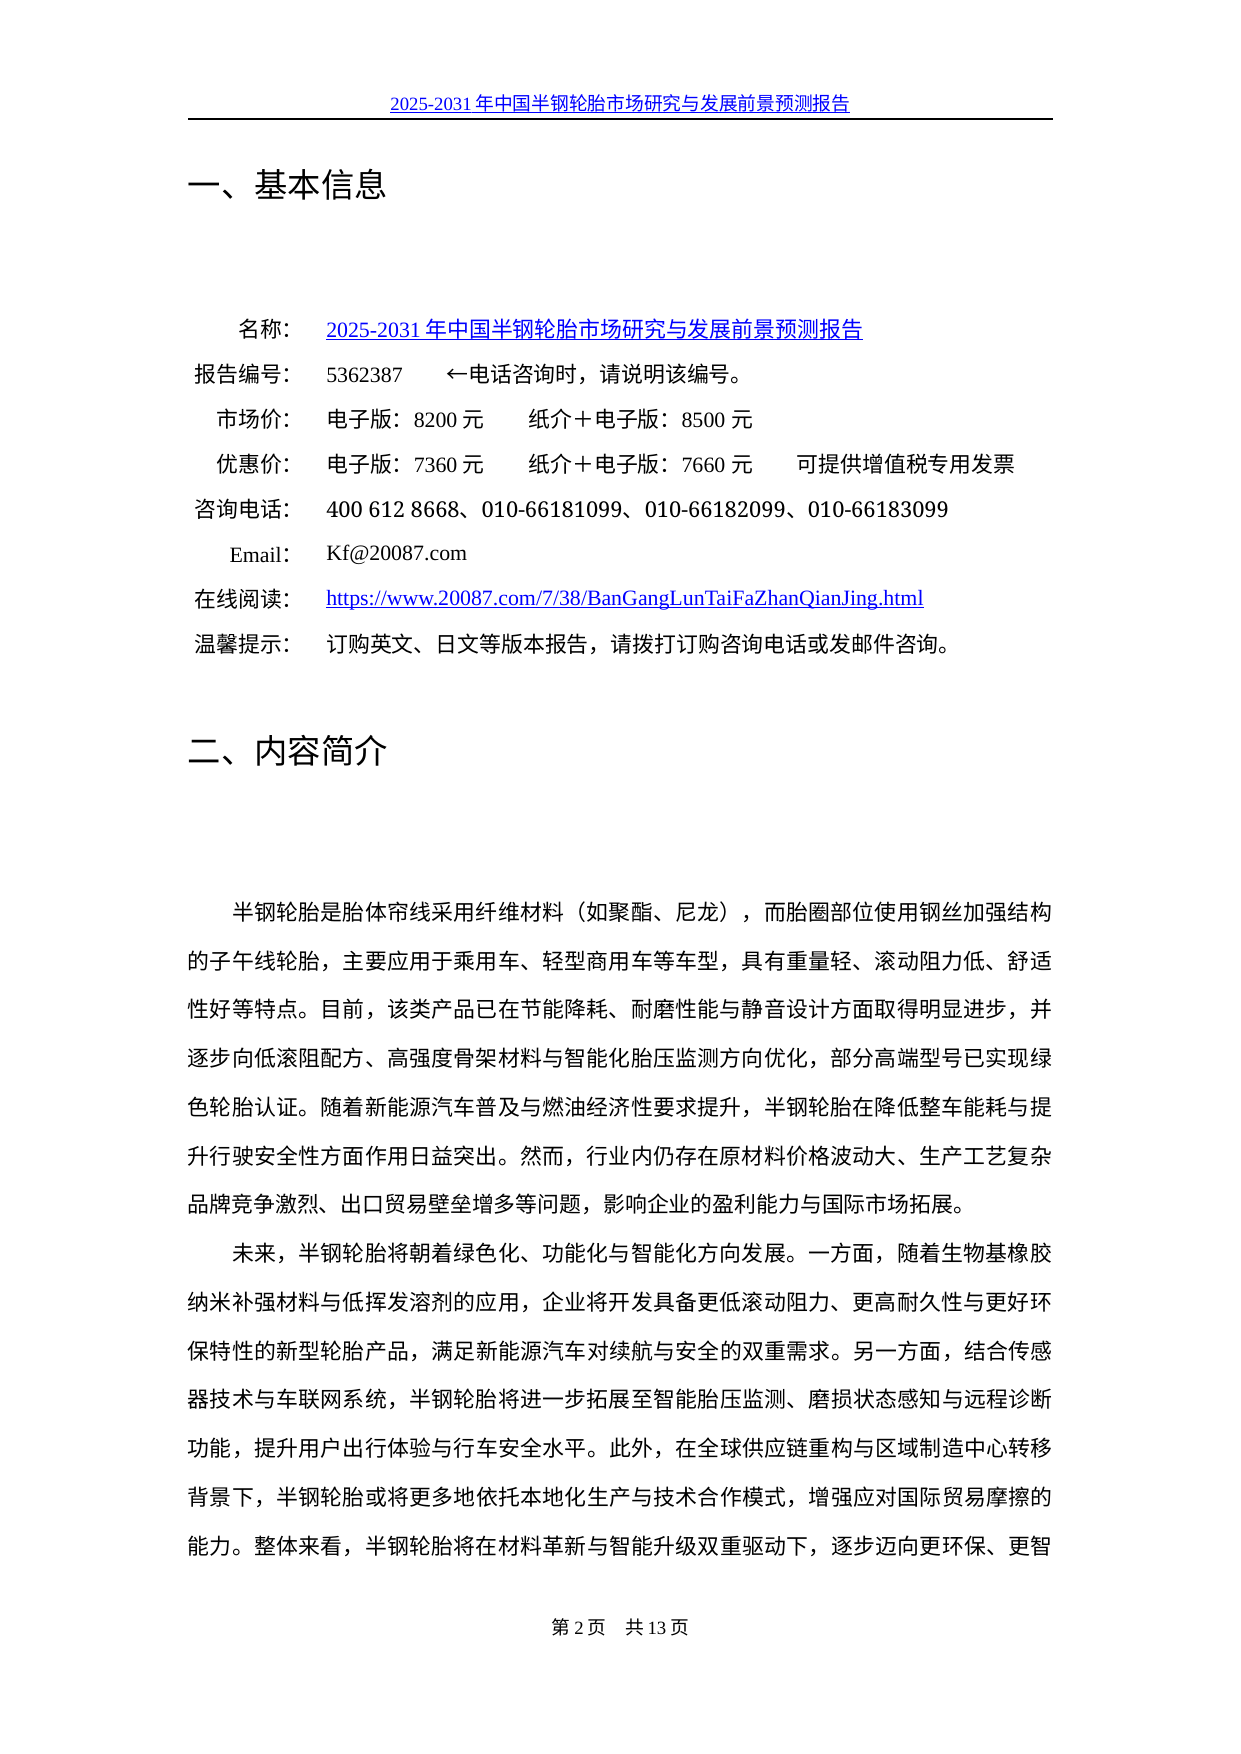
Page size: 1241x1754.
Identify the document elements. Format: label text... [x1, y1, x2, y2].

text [187, 894, 1053, 1561]
table_cell [315, 582, 1073, 627]
table_header 2025-2031年中国半钢轮胎市场研究与发展前景预测报告 [315, 312, 1073, 357]
title 一、基本信息 [187, 150, 1053, 215]
table_cell 400 612 8668、010-66181099、010-66182099、010-66183099 [315, 492, 1073, 537]
table_cell 报告编号： [167, 357, 315, 402]
table_cell 市场价： [167, 402, 315, 447]
table_header 名称： [167, 312, 315, 357]
table_cell 电子版：8200 元 纸介＋电子版：8500 元 [315, 402, 1073, 447]
table_cell Kf@20087.com [315, 537, 1073, 582]
table_cell 咨询电话： [167, 492, 315, 537]
table_cell 在线阅读： [167, 582, 315, 627]
table_cell 电子版：7360 元 纸介＋电子版：7660 元 可提供增值税专用发票 [315, 447, 1073, 492]
table_cell Email： [167, 537, 315, 582]
table_cell 温馨提示： [167, 627, 315, 672]
table_cell 优惠价： [167, 447, 315, 492]
table_cell 订购英文、日文等版本报告，请拨打订购咨询电话或发邮件咨询。 [315, 627, 1073, 672]
title 二、内容简介 [187, 717, 1053, 782]
table_cell 5362387 ←电话咨询时，请说明该编号。 [315, 357, 1073, 402]
